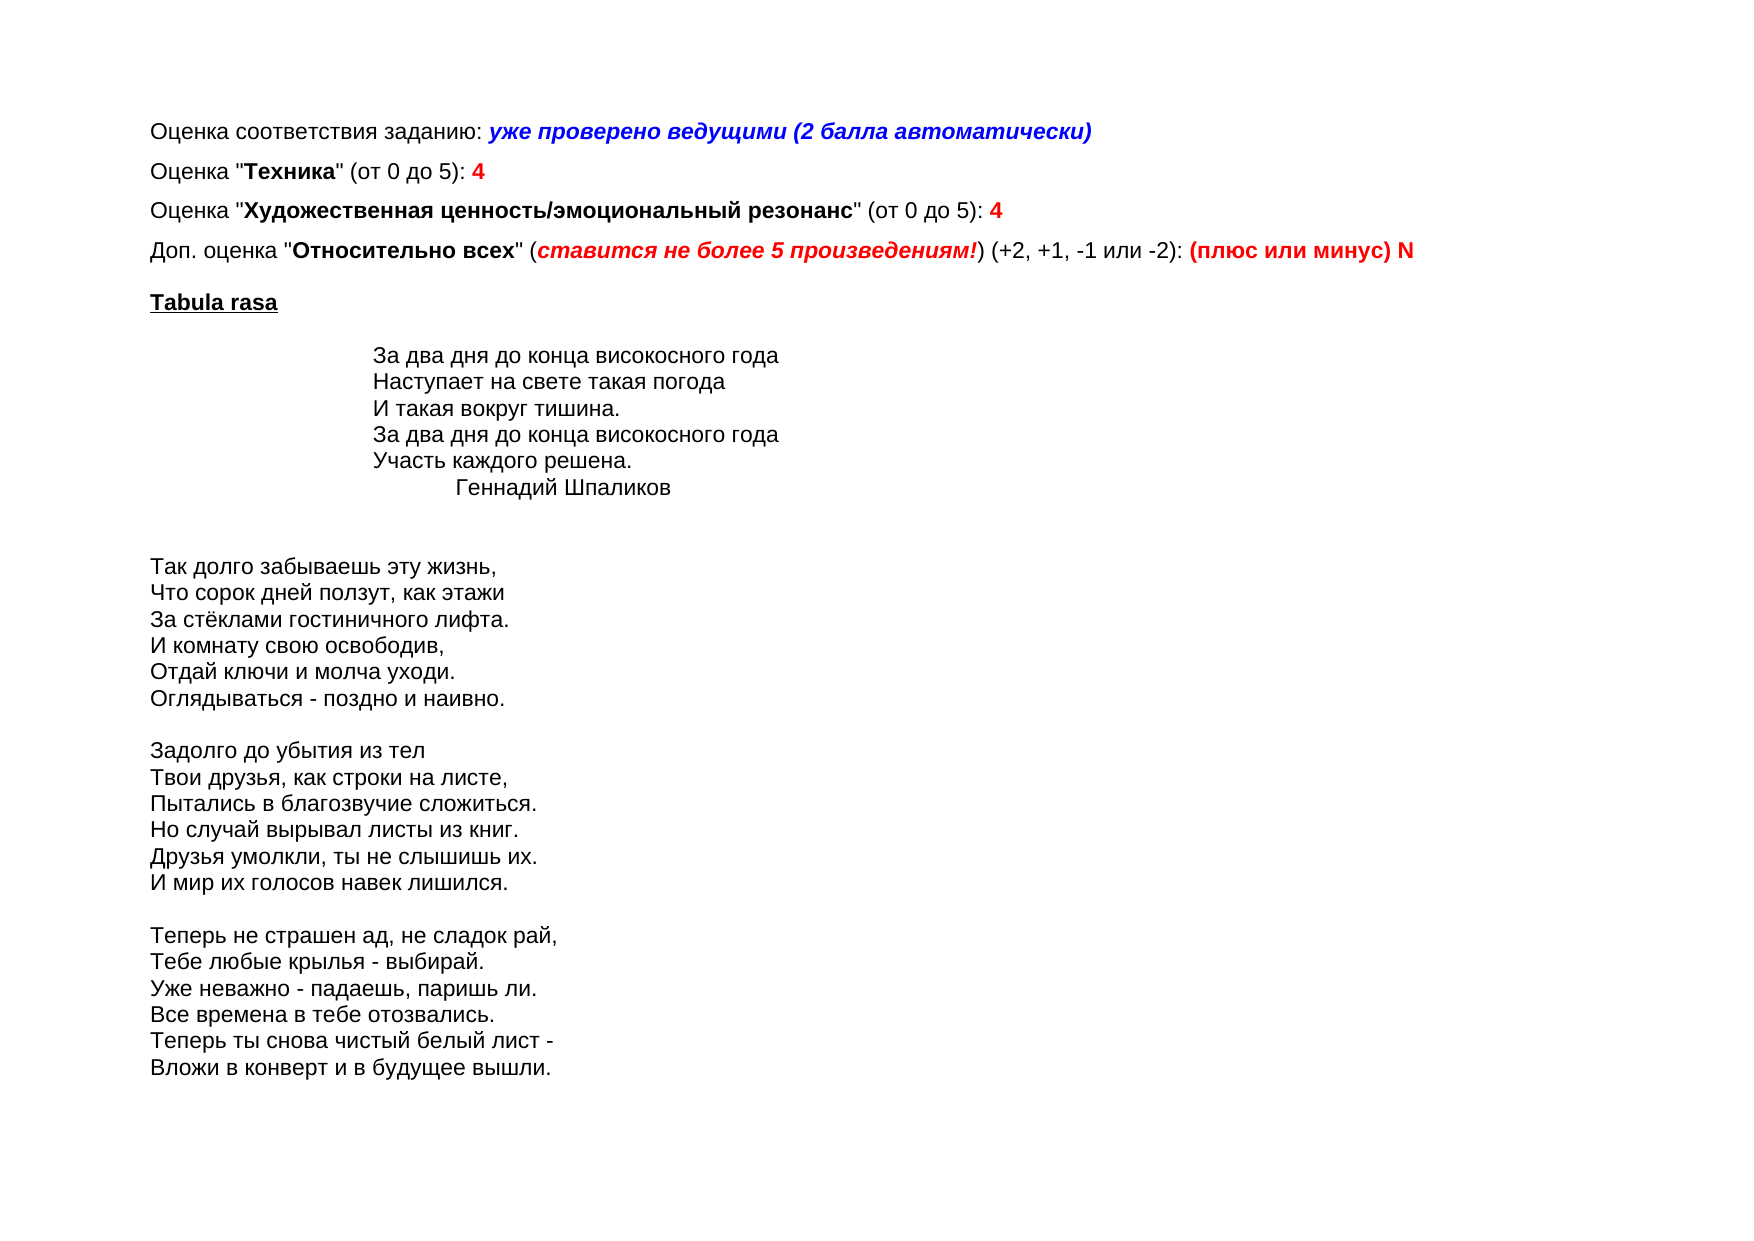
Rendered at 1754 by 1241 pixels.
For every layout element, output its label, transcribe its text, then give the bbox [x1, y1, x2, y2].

text Оценка соответствия заданию: уже проверено ведущими (2 балла автоматически) [150, 118, 1604, 144]
text Теперь ты снова чистый белый лист - [150, 1027, 1604, 1053]
text За два дня до конца високосного года [150, 421, 1604, 447]
text Геннадий Шпаликов [150, 474, 1604, 500]
text Наступает на свете такая погода [150, 368, 1604, 395]
text Оценка "Техника" (от 0 до 5): 4 [150, 158, 1604, 184]
text Оглядываться - поздно и наивно. [150, 684, 1604, 711]
text За два дня до конца високосного года [150, 342, 1604, 368]
text Отдай ключи и молча уходи. [150, 658, 1604, 684]
text Уже неважно - падаешь, паришь ли. [150, 974, 1604, 1001]
text Твои друзья, как строки на листе, [150, 764, 1604, 790]
text За стёклами гостиничного лифта. [150, 606, 1604, 632]
text Но случай вырывал листы из книг. [150, 816, 1604, 843]
text Вложи в конверт и в будущее вышли. [150, 1053, 1604, 1080]
text Тебе любые крылья - выбирай. [150, 948, 1604, 974]
text И комнату свою освободив, [150, 632, 1604, 658]
text Пытались в благозвучие сложиться. [150, 790, 1604, 816]
text Доп. оценка "Относительно всех" (ставится не более 5 произведениям!) (+2, +1, -1 или -2): (плюс или минус) N [150, 237, 1604, 263]
text И такая вокруг тишина. [150, 395, 1604, 421]
text Теперь не страшен ад, не сладок рай, [150, 922, 1604, 948]
text Друзья умолкли, ты не слышишь их. [150, 843, 1604, 869]
text Tabula rasa [150, 289, 1604, 316]
text Участь каждого решена. [150, 447, 1604, 474]
text Что сорок дней ползут, как этажи [150, 579, 1604, 606]
text Задолго до убытия из тел [150, 737, 1604, 764]
text Оценка "Художественная ценность/эмоциональный резонанс" (от 0 до 5): 4 [150, 197, 1604, 223]
text И мир их голосов навек лишился. [150, 869, 1604, 895]
text Все времена в тебе отозвались. [150, 1001, 1604, 1027]
text Так долго забываешь эту жизнь, [150, 553, 1604, 579]
